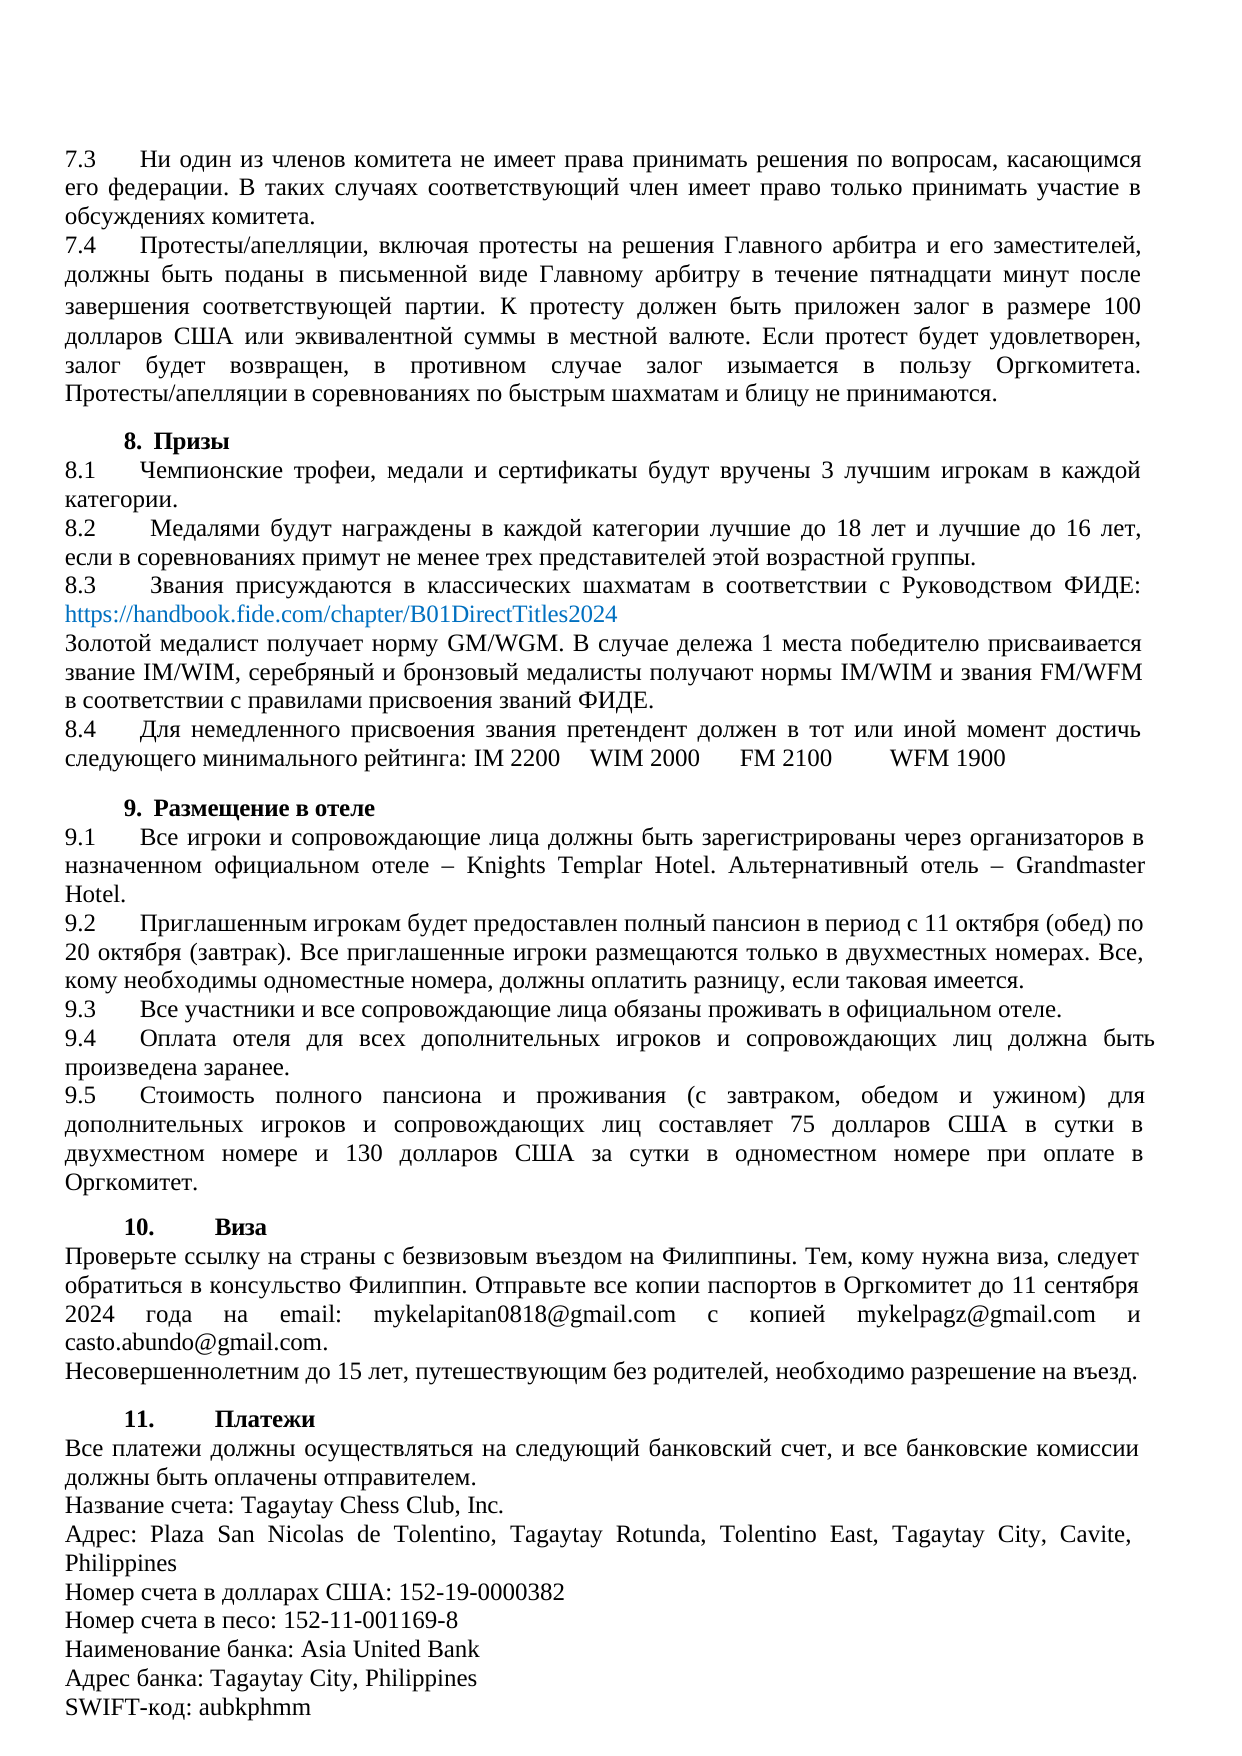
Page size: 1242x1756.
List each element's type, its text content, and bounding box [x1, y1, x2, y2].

list Протесты/апелляции, включая протесты на решения Главного арбитра и его заместителей, должны быть поданы в письменной виде Главному арбитру в течение пятнадцати минут после завершения соответствующей партии. К протесту должен быть приложен залог в размере 100 долларов США или эквивалентной суммы в местной валюте. Если протест будет удовлетворен, залог будет возвращен, в противном случае залог изымается в пользу Оргкомитета. Протесты/апелляции в соревнованиях по быстрым шахматам и блицу не принимаются. [64, 230, 1142, 407]
subtitle Размещение в отеле [124, 793, 1156, 822]
list Стоимость полного пансиона и проживания (с завтраком, обедом и ужином) для дополнительных игроков и сопровождающих лиц составляет 75 долларов США в сутки в двухместном номере и 130 долларов США за сутки в одноместном номере при оплате в Оргкомитет. [64, 1081, 1145, 1196]
subtitle Виза [124, 1212, 1156, 1241]
list Звания присуждаются в классических шахматам в соответствии с Руководством ФИДЕ: https://handbook.fide.com/chapter/B01DirectTitles2024 [64, 570, 1142, 628]
list Медалями будут награждены в каждой категории лучшие до 18 лет и лучшие до 16 лет, если в соревнованиях примут не менее трех представителей этой возрастной группы. [64, 513, 1142, 570]
list Приглашенным игрокам будет предоставлен полный пансион в период с 11 октября (обед) по 20 октября (завтрак). Все приглашенные игроки размещаются только в двухместных номерах. Все, кому необходимы одноместные номера, должны оплатить разницу, если таковая имеется. [64, 908, 1145, 994]
list Для немедленного присвоения звания претендент должен в тот или иной момент достичь следующего минимального рейтинга: IM 2200 WIM 2000 FM 2100 WFM 1900 [64, 714, 1142, 772]
text SWIFT-код: aubkphmm [64, 1692, 591, 1721]
text Золотой медалист получает норму GM/WGM. В случае дележа 1 места победителю присваивается звание IM/WIM, серебряный и бронзовый медалисты получают нормы IM/WIM и звания FM/WFM в соответствии с правилами присвоения званий ФИДЕ. [64, 628, 1142, 714]
text Наименование банка: Asia United Bank [64, 1634, 551, 1663]
list Все участники и все сопровождающие лица обязаны проживать в официальном отеле. [64, 994, 1156, 1023]
list Ни один из членов комитета не имеет права принимать решения по вопросам, касающимся его федерации. В таких случаях соответствующий член имеет право только принимать участие в обсуждениях комитета. [64, 144, 1142, 230]
text Номер счета в долларах США: 152-19-0000382 [64, 1577, 1142, 1606]
text Название счета: Tagaytay Chess Club, Inc. [64, 1491, 1156, 1519]
text Адрес: Plaza San Nicolas de Tolentino, Tagaytay Rotunda, Tolentino East, Tagaytay City, Cavite, Philippines [64, 1519, 1132, 1577]
list Чемпионские трофеи, медали и сертификаты будут вручены 3 лучшим игрокам в каждой категории. [64, 455, 1142, 513]
text Проверьте ссылку на страны с безвизовым въездом на Филиппины. Тем, кому нужна виза, следует обратиться в консульство Филиппин. Отправьте все копии паспортов в Оргкомитет до 11 сентября 2024 года на email: mykelapitan0818@gmail.com с копией mykelpagz@gmail.com и casto.abundo@gmail.com. [64, 1241, 1141, 1356]
subtitle Призы [124, 426, 1156, 455]
subtitle Платежи [124, 1404, 1156, 1433]
text Адрес банка: Tagaytay City, Philippines [64, 1663, 591, 1692]
list Все игроки и сопровождающие лица должны быть зарегистрированы через организаторов в назначенном официальном отеле – Knights Templar Hotel. Альтернативный отель – Grandmaster Hotel. [64, 822, 1145, 908]
list Оплата отеля для всех дополнительных игроков и сопровождающих лиц должна быть произведена заранее. [64, 1023, 1156, 1081]
text Несовершеннолетним до 15 лет, путешествующим без родителей, необходимо разрешение на въезд. [64, 1356, 1156, 1385]
text Все платежи должны осуществляться на следующий банковский счет, и все банковские комиссии должны быть оплачены отправителем. [64, 1433, 1141, 1490]
text Номер счета в песо: 152-11-001169-8 [64, 1606, 551, 1634]
